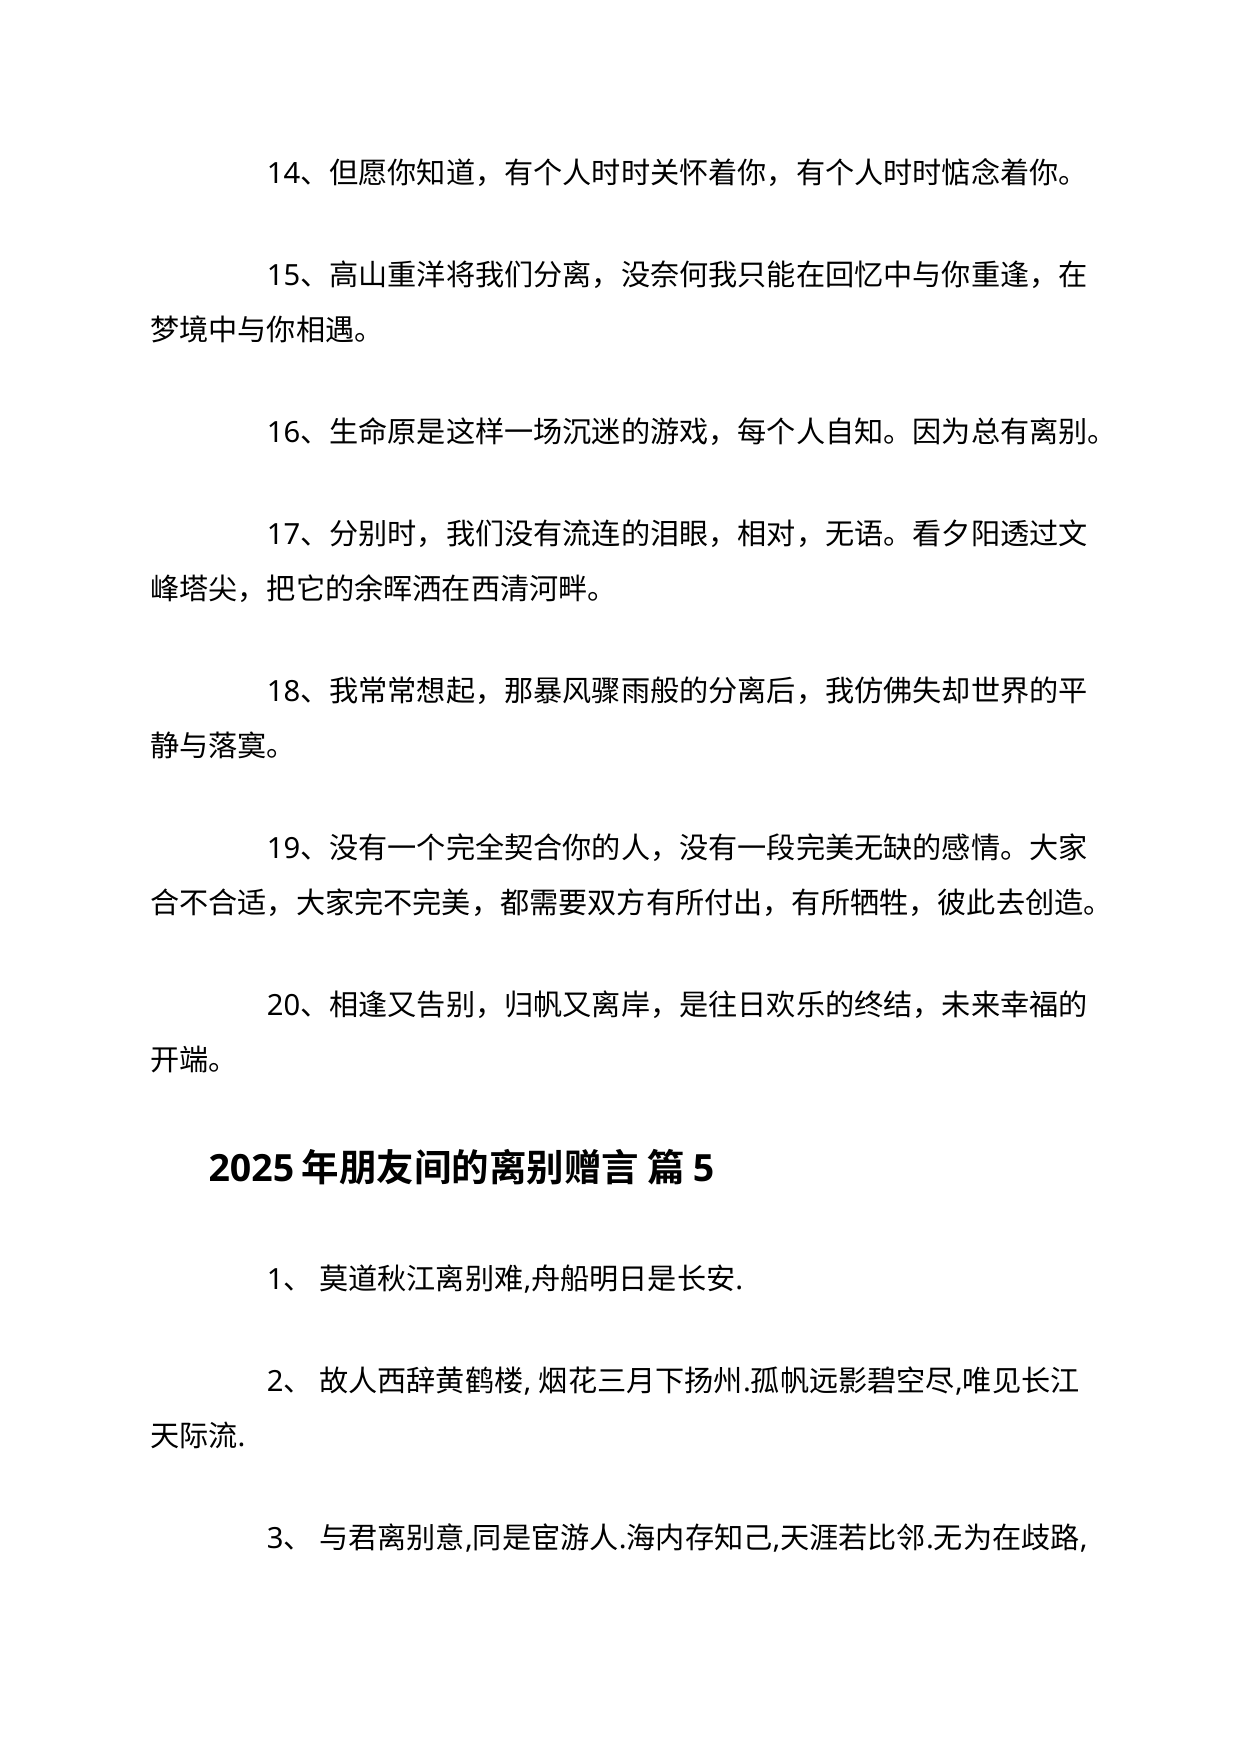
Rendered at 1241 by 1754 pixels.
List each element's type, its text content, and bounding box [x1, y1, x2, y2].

text 2025年朋友间的离别赠言 篇5 [150, 1138, 1090, 1192]
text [150, 1514, 1090, 1557]
text 16、生命原是这样一场沉迷的游戏，每个人自知。因为总有离别。 [150, 409, 1090, 451]
text 2、 故人西辞黄鹤楼, 烟花三月下扬州.孤帆远影碧空尽,唯见长江天际流. [150, 1357, 1090, 1455]
text 15、高山重洋将我们分离，没奈何我只能在回忆中与你重逢，在梦境中与你相遇。 [150, 252, 1090, 349]
text 14、但愿你知道，有个人时时关怀着你，有个人时时惦念着你。 [150, 150, 1090, 192]
text 19、没有一个完全契合你的人，没有一段完美无缺的感情。大家合不合适，大家完不完美，都需要双方有所付出，有所牺牲，彼此去创造。 [150, 824, 1090, 922]
text 20、相逢又告别，归帆又离岸，是往日欢乐的终结，未来幸福的开端。 [150, 981, 1090, 1078]
text 17、分别时，我们没有流连的泪眼，相对，无语。看夕阳透过文峰塔尖，把它的余晖洒在西清河畔。 [150, 511, 1090, 608]
text 1、 莫道秋江离别难,舟船明日是长安. [150, 1255, 1090, 1298]
text 18、我常常想起，那暴风骤雨般的分离后，我仿佛失却世界的平静与落寞。 [150, 667, 1090, 765]
